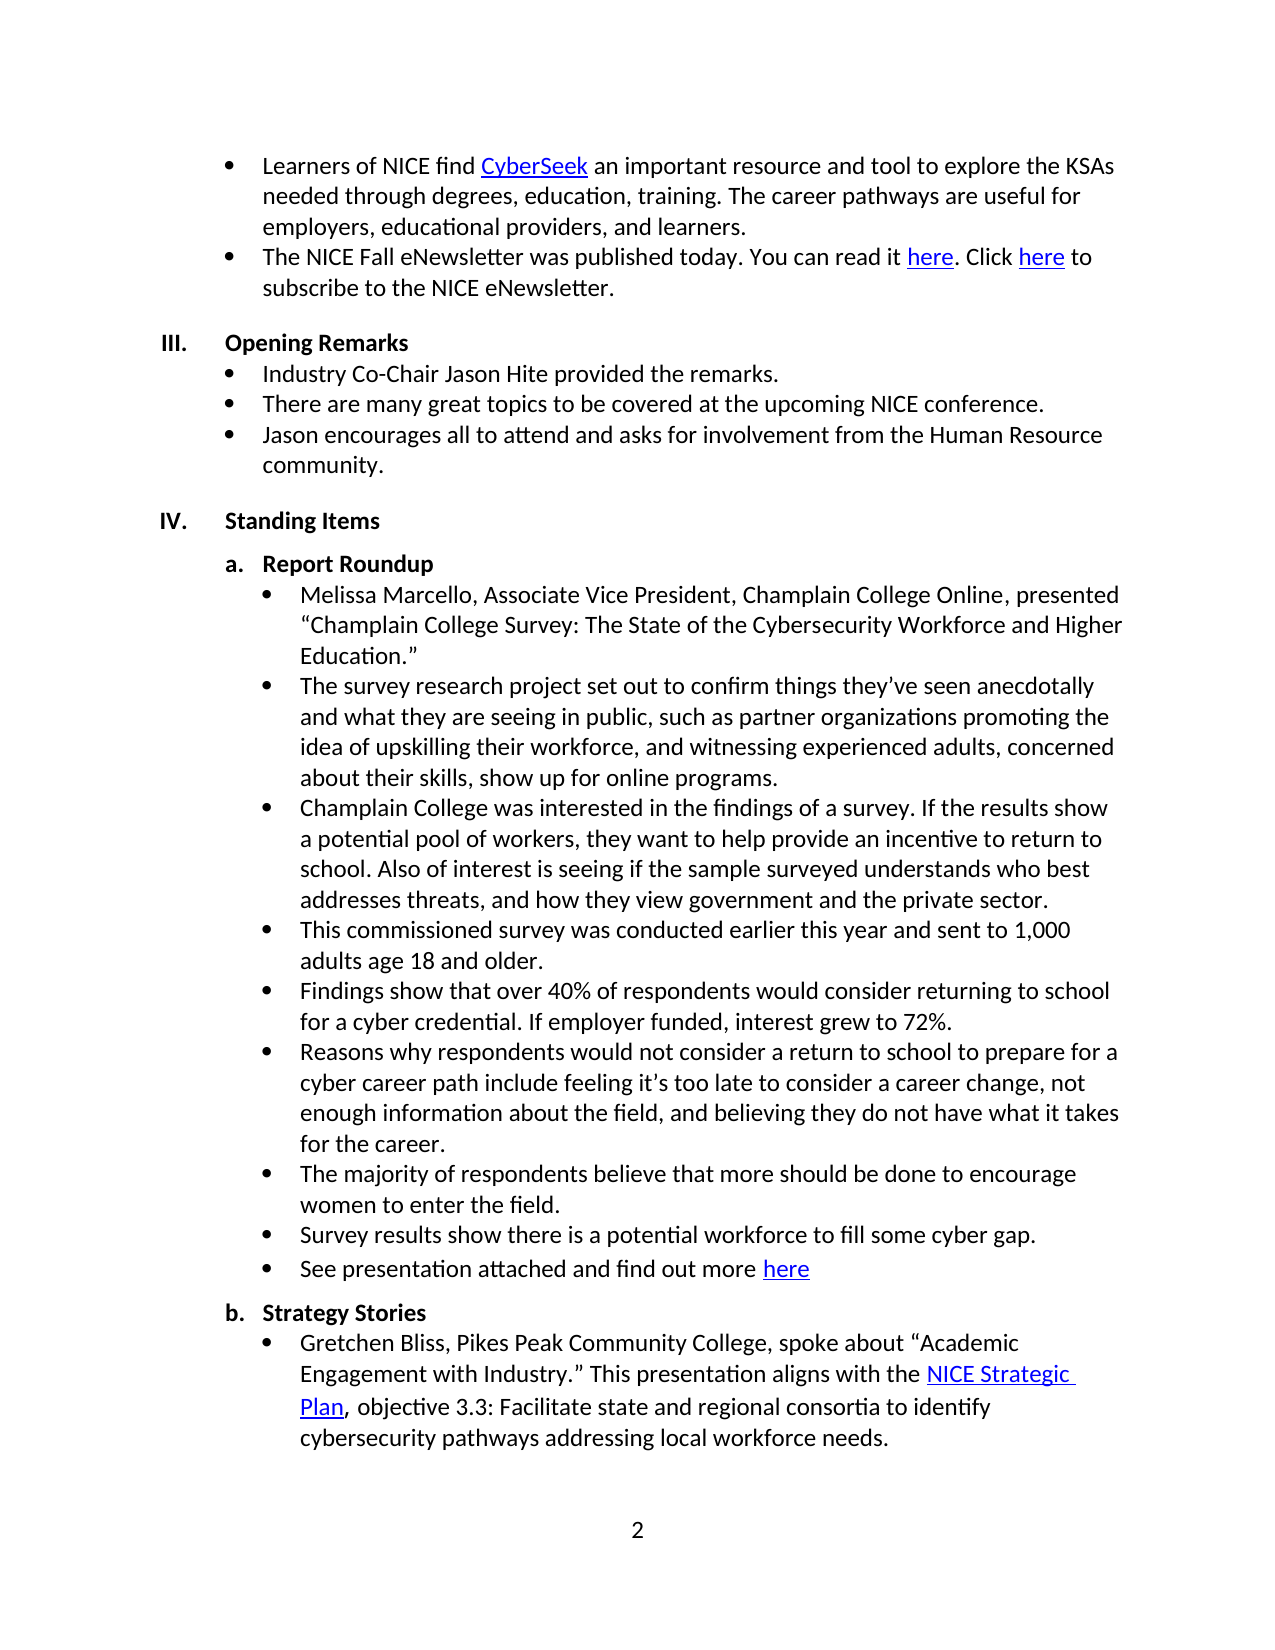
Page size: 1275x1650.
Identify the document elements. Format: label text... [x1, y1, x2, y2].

list Learners of NICE find CyberSeek an important resource and tool to explore the KSAs needed through degrees, education, training. The career pathways are useful for employers, educational providers, and learners. [225, 150, 1125, 242]
subtitle Report Roundup [225, 548, 1125, 579]
list Survey results show there is a potential workforce to fill some cyber gap. [262, 1220, 1125, 1250]
subtitle Standing Items [187, 505, 1125, 536]
list Melissa Marcello, Associate Vice President, Champlain College Online, presented “Champlain College Survey: The State of the Cybersecurity Workforce and Higher Education.” [262, 579, 1125, 670]
list Jason encourages all to attend and asks for involvement from the Human Resource community. [225, 419, 1125, 480]
list Industry Co-Chair Jason Hite provided the remarks. [225, 358, 1125, 389]
list The survey research project set out to confirm things they’ve seen anecdotally and what they are seeing in public, such as partner organizations promoting the idea of upskilling their workforce, and witnessing experienced adults, concerned about their skills, show up for online programs. [262, 670, 1125, 792]
list Reasons why respondents would not consider a return to school to prepare for a cyber career path include feeling it’s too late to consider a career change, not enough information about the field, and believing they do not have what it takes for the career. [262, 1037, 1125, 1159]
subtitle Strategy Stories [225, 1297, 1125, 1327]
list Gretchen Bliss, Pikes Peak Community College, spoke about “Academic Engagement with Industry.” This presentation aligns with the NICE Strategic Plan, objective 3.3: Facilitate state and regional consortia to identify cybersecurity pathways addressing local workforce needs. [262, 1327, 1125, 1453]
list See presentation attached and find out more here [262, 1250, 1125, 1284]
list Champlain College was interested in the findings of a survey. If the results show a potential pool of workers, they want to help provide an incentive to return to school. Also of interest is seeing if the sample surveyed understands who best addresses threats, and how they view government and the private sector. [262, 792, 1125, 914]
list Findings show that over 40% of respondents would consider returning to school for a cyber credential. If employer funded, interest grew to 72%. [262, 976, 1125, 1037]
list The NICE Fall eNewsletter was published today. You can read it here. Click here to subscribe to the NICE eNewsletter. [225, 242, 1125, 303]
list This commissioned survey was conducted earlier this year and sent to 1,000 adults age 18 and older. [262, 914, 1125, 976]
list There are many great topics to be covered at the upcoming NICE conference. [225, 389, 1125, 419]
list The majority of respondents believe that more should be done to encourage women to enter the field. [262, 1159, 1125, 1220]
subtitle Opening Remarks [187, 328, 1125, 358]
